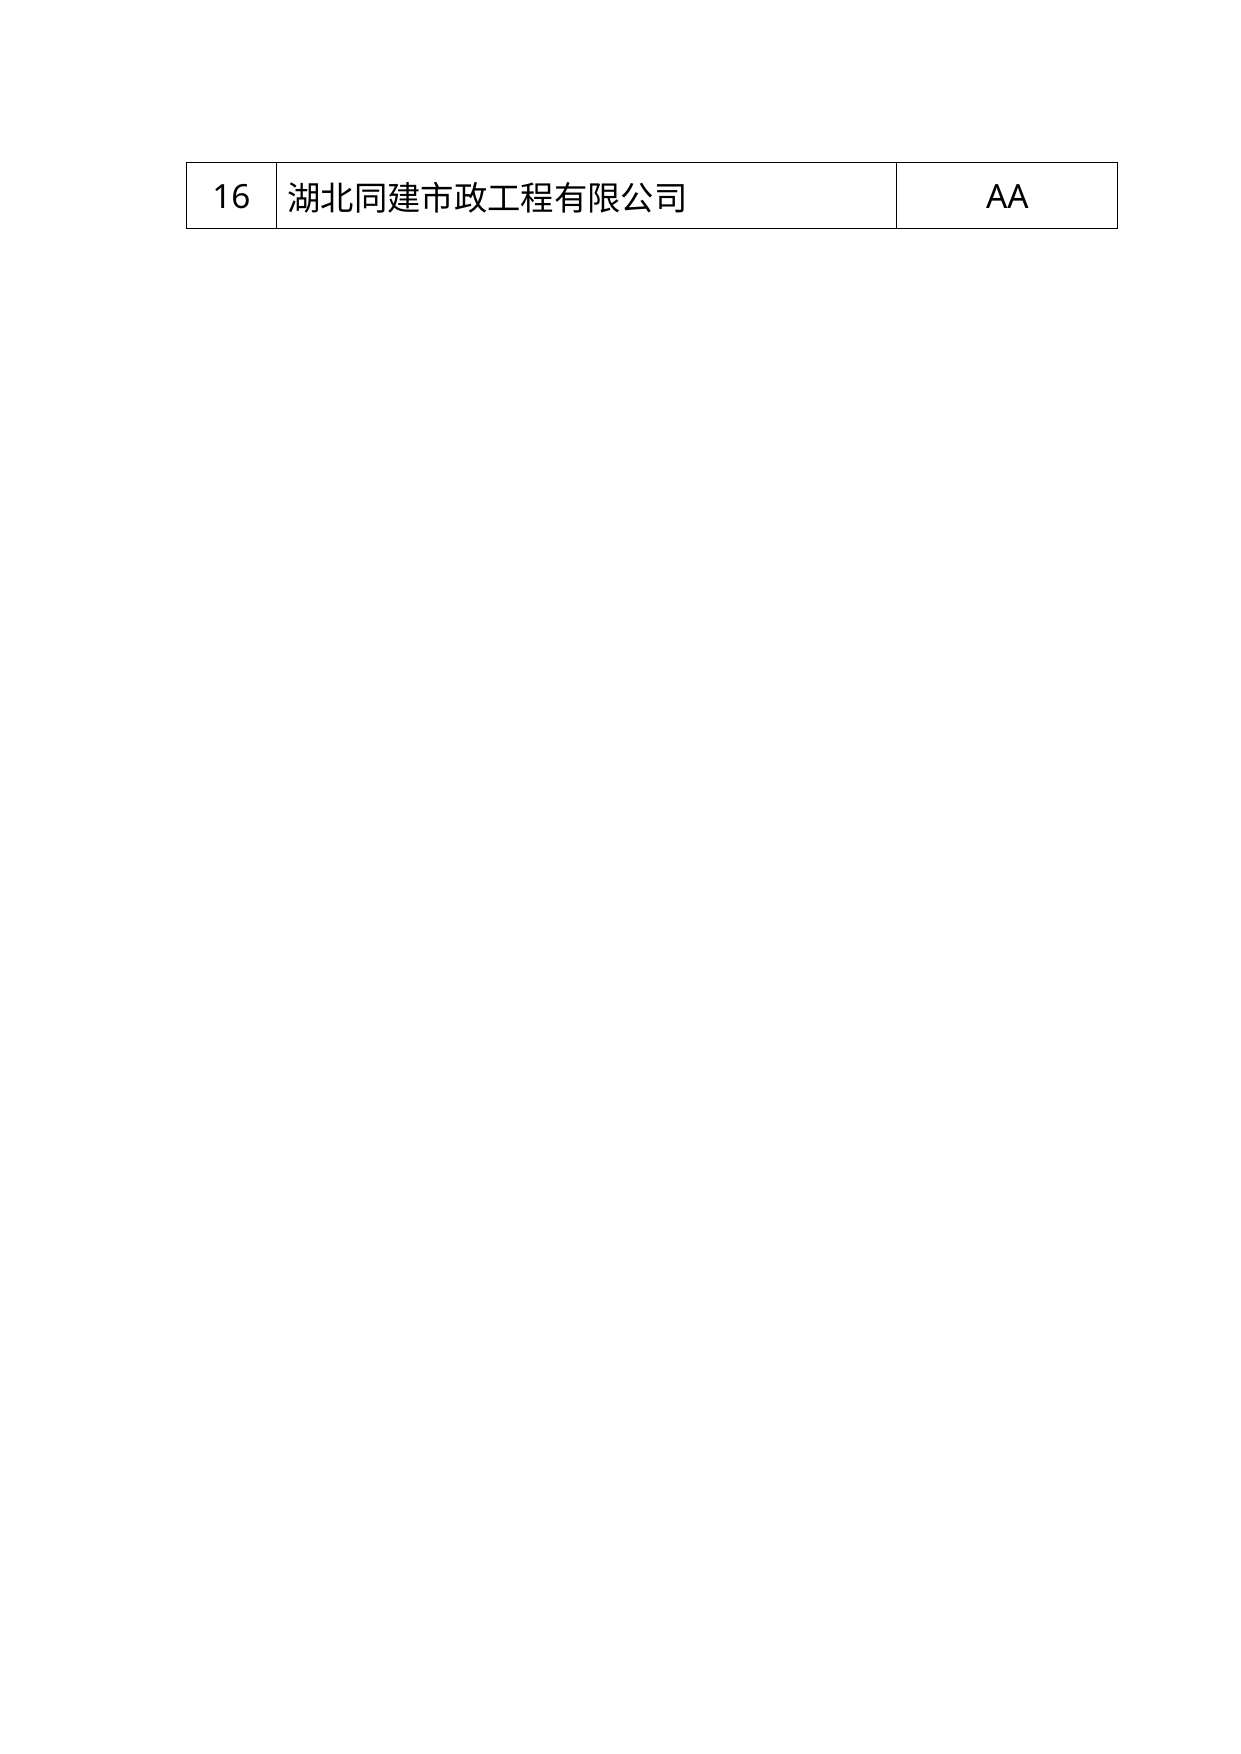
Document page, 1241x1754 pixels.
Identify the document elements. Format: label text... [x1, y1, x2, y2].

table_cell 16 [187, 163, 276, 228]
table_cell 湖北同建市政工程有限公司 [277, 163, 896, 228]
table_cell AA [897, 163, 1117, 228]
